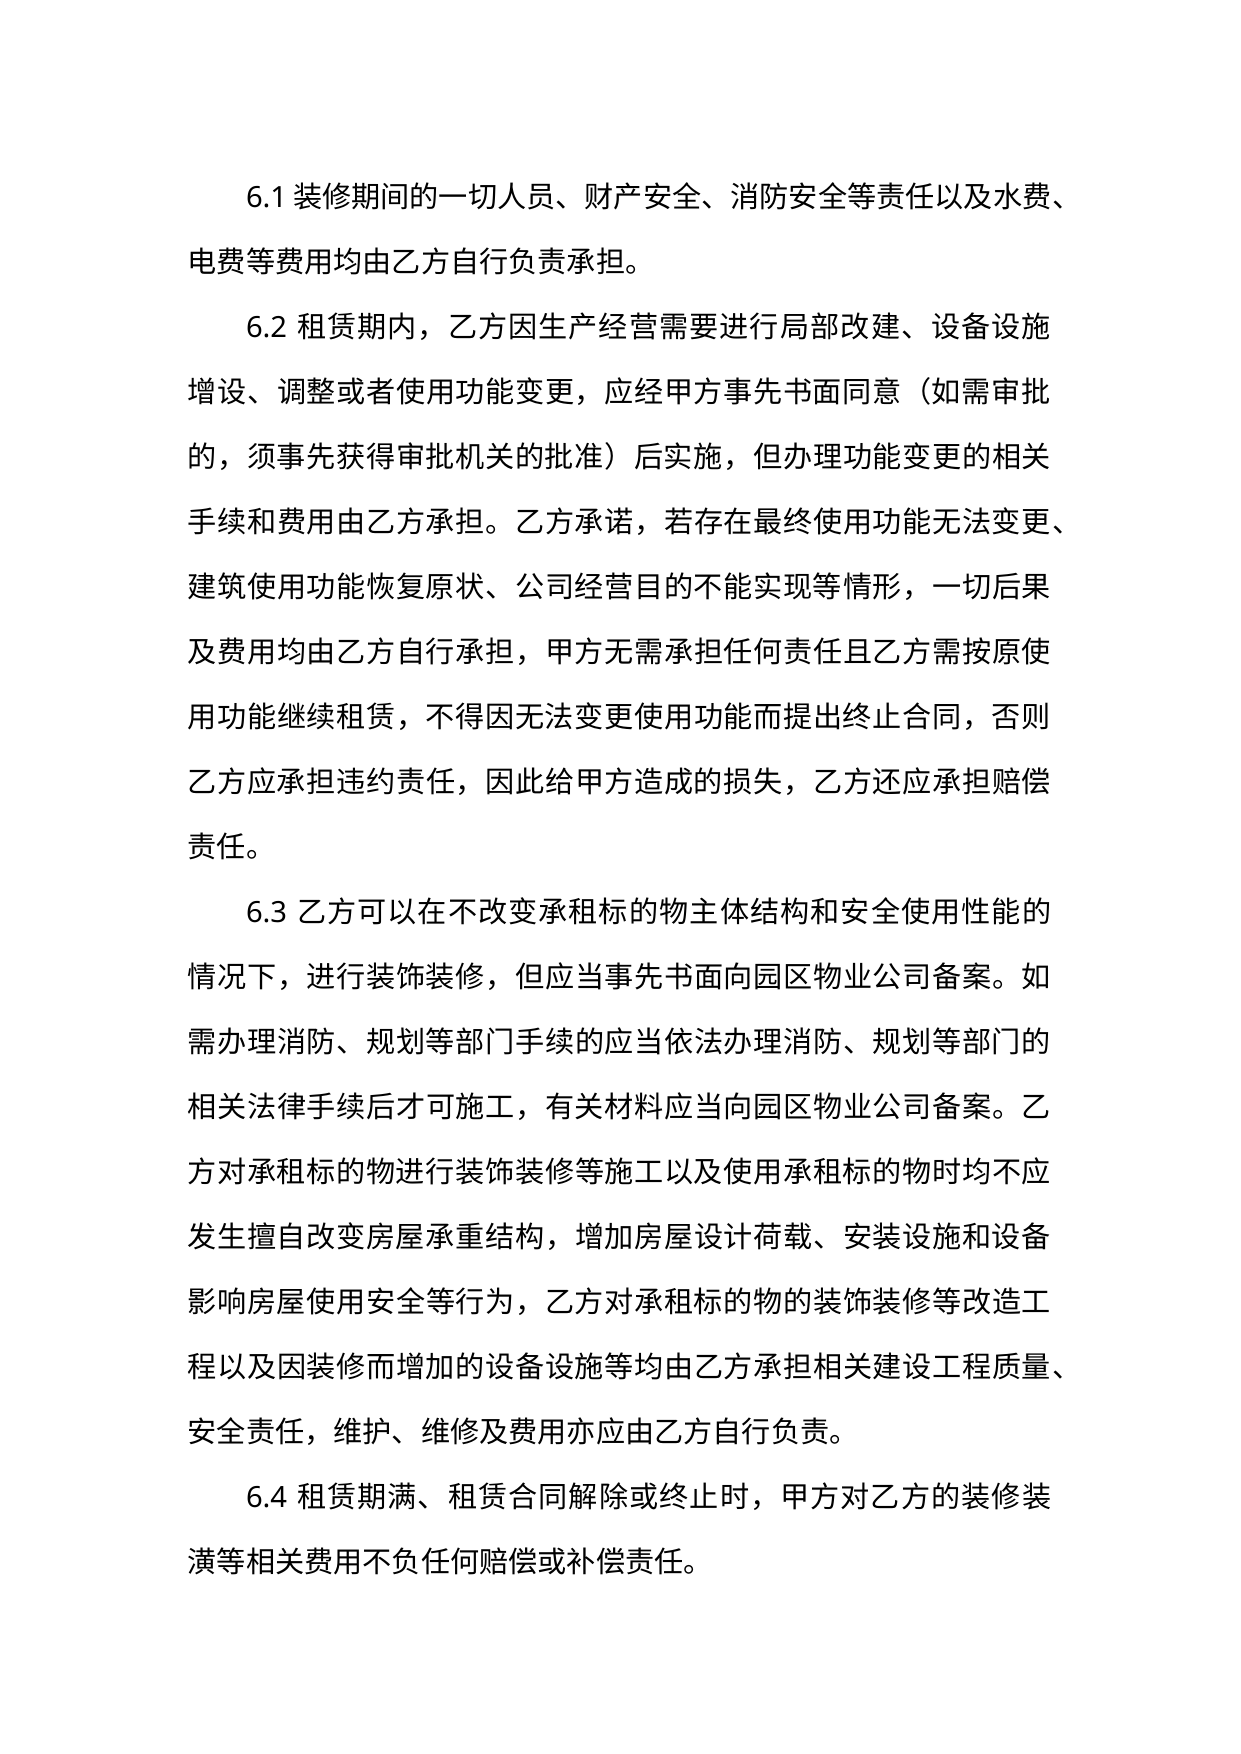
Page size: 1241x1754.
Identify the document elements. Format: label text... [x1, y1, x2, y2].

text 6.3 乙方可以在不改变承租标的物主体结构和安全使用性能的情况下，进行装饰装修，但应当事先书面向园区物业公司备案。如需办理消防、规划等部门手续的应当依法办理消防、规划等部门的相关法律手续后才可施工，有关材料应当向园区物业公司备案。乙方对承租标的物进行装饰装修等施工以及使用承租标的物时均不应发生擅自改变房屋承重结构，增加房屋设计荷载、安装设施和设备影响房屋使用安全等行为，乙方对承租标的物的装饰装修等改造工程以及因装修而增加的设备设施等均由乙方承担相关建设工程质量、安全责任，维护、维修及费用亦应由乙方自行负责。 [187, 877, 1053, 1462]
text 6.1装修期间的一切人员、财产安全、消防安全等责任以及水费、电费等费用均由乙方自行负责承担。 [187, 162, 1053, 292]
text 6.4 租赁期满、租赁合同解除或终止时，甲方对乙方的装修装潢等相关费用不负任何赔偿或补偿责任。 [187, 1462, 1053, 1592]
text 6.2 租赁期内，乙方因生产经营需要进行局部改建、设备设施增设、调整或者使用功能变更，应经甲方事先书面同意（如需审批的，须事先获得审批机关的批准）后实施，但办理功能变更的相关手续和费用由乙方承担。乙方承诺，若存在最终使用功能无法变更、建筑使用功能恢复原状、公司经营目的不能实现等情形，一切后果及费用均由乙方自行承担，甲方无需承担任何责任且乙方需按原使用功能继续租赁，不得因无法变更使用功能而提出终止合同，否则乙方应承担违约责任，因此给甲方造成的损失，乙方还应承担赔偿责任。 [187, 292, 1053, 877]
